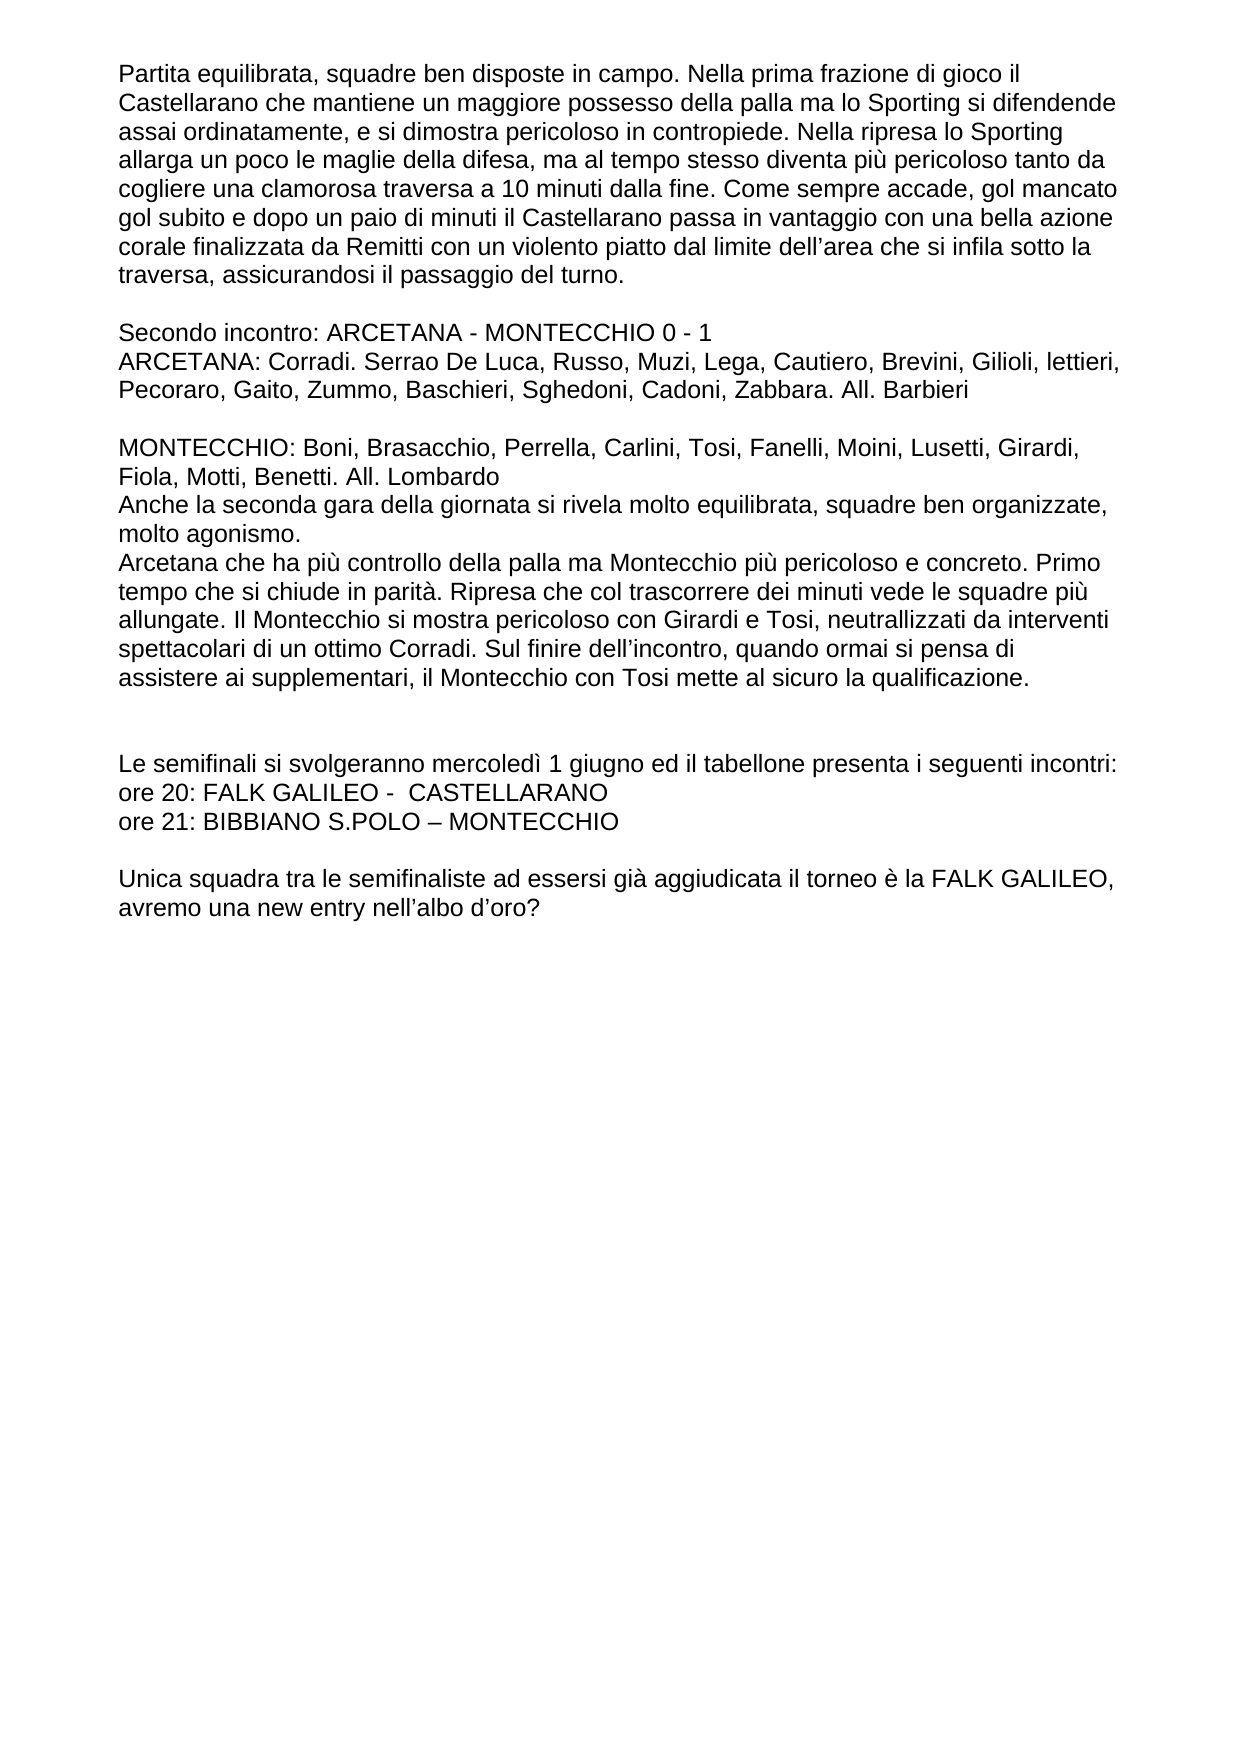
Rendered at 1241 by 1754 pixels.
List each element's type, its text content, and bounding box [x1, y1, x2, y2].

text Secondo incontro: ARCETANA - MONTECCHIO 0 - 1 [118, 318, 1122, 347]
text ARCETANA: Corradi. Serrao De Luca, Russo, Muzi, Lega, Cautiero, Brevini, Gilioli, lettieri, Pecoraro, Gaito, Zummo, Baschieri, Sghedoni, Cadoni, Zabbara. All. Barbieri [118, 347, 1122, 404]
text ore 20: FALK GALILEO - CASTELLARANO [118, 778, 1122, 807]
text Arcetana che ha più controllo della palla ma Montecchio più pericoloso e concreto. Primo tempo che si chiude in parità. Ripresa che col trascorrere dei minuti vede le squadre più allungate. Il Montecchio si mostra pericoloso con Girardi e Tosi, neutrallizzati da interventi spettacolari di un ottimo Corradi. Sul finire dell’incontro, quando ormai si pensa di assistere ai supplementari, il Montecchio con Tosi mette al sicuro la qualificazione. [118, 548, 1122, 692]
text Unica squadra tra le semifinaliste ad essersi già aggiudicata il torneo è la FALK GALILEO, avremo una new entry nell’albo d’oro? [118, 864, 1122, 922]
text Le semifinali si svolgeranno mercoledì 1 giugno ed il tabellone presenta i seguenti incontri: [118, 749, 1122, 778]
text ore 21: BIBBIANO S.POLO – MONTECCHIO [118, 807, 1122, 835]
text MONTECCHIO: Boni, Brasacchio, Perrella, Carlini, Tosi, Fanelli, Moini, Lusetti, Girardi, Fiola, Motti, Benetti. All. Lombardo [118, 433, 1122, 490]
text Anche la seconda gara della giornata si rivela molto equilibrata, squadre ben organizzate, molto agonismo. [118, 490, 1122, 548]
text Partita equilibrata, squadre ben disposte in campo. Nella prima frazione di gioco il Castellarano che mantiene un maggiore possesso della palla ma lo Sporting si difendende assai ordinatamente, e si dimostra pericoloso in contropiede. Nella ripresa lo Sporting allarga un poco le maglie della difesa, ma al tempo stesso diventa più pericoloso tanto da cogliere una clamorosa traversa a 10 minuti dalla fine. Come sempre accade, gol mancato gol subito e dopo un paio di minuti il Castellarano passa in vantaggio con una bella azione corale finalizzata da Remitti con un violento piatto dal limite dell’area che si infila sotto la traversa, assicurandosi il passaggio del turno. [118, 59, 1122, 289]
